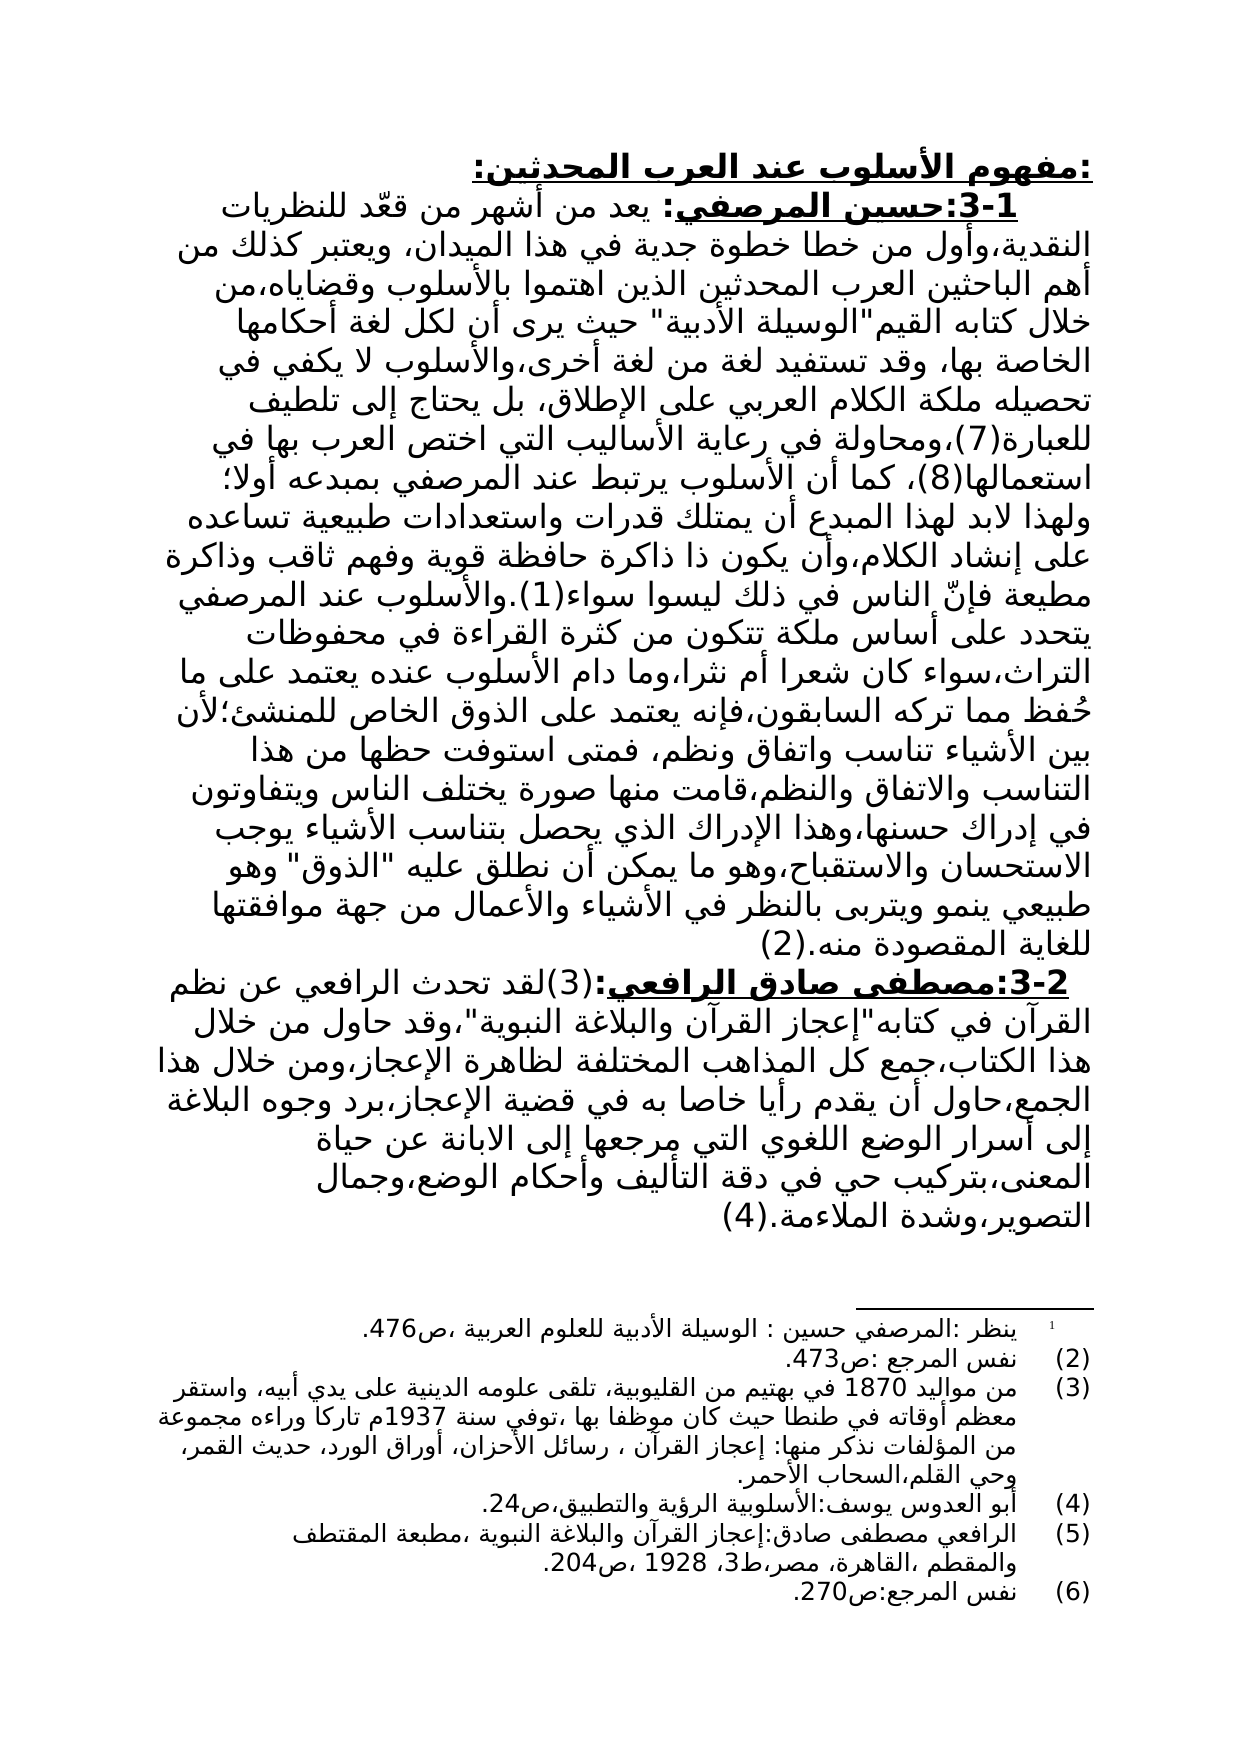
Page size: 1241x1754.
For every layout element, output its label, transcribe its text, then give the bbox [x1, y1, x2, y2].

text :مفهوم الأسلوب عند العرب المحدثين: [148, 148, 1093, 186]
text 3-2:مصطفى صادق الرافعي:(3)لقد تحدث الرافعي عن نظم القرآن في كتابه"إعجاز القرآن والبلاغة النبوية"،وقد حاول من خلال هذا الكتاب،جمع كل المذاهب المختلفة لظاهرة الإعجاز،ومن خلال هذا الجمع،حاول أن يقدم رأيا خاصا به في قضية الإعجاز،برد وجوه البلاغة إلى أسرار الوضع اللغوي التي مرجعها إلى الابانة عن حياة المعنى،بتركيب حي في دقة التأليف وأحكام الوضع،وجمال التصوير،وشدة الملاءمة.(4) [148, 963, 1093, 1236]
text 3-1:حسين المرصفي: يعد من أشهر من قعّد للنظريات النقدية،وأول من خطا خطوة جدية في هذا الميدان، ويعتبر كذلك من أهم الباحثين العرب المحدثين الذين اهتموا بالأسلوب وقضاياه،من خلال كتابه القيم"الوسيلة الأدبية" حيث يرى أن لكل لغة أحكامها الخاصة بها، وقد تستفيد لغة من لغة أخرى،والأسلوب لا يكفي في تحصيله ملكة الكلام العربي على الإطلاق، بل يحتاج إلى تلطيف للعبارة(7)،ومحاولة في رعاية الأساليب التي اختص العرب بها في استعمالها(8)، كما أن الأسلوب يرتبط عند المرصفي بمبدعه أولا؛ ولهذا لابد لهذا المبدع أن يمتلك قدرات واستعدادات طبيعية تساعده على إنشاد الكلام،وأن يكون ذا ذاكرة حافظة قوية وفهم ثاقب وذاكرة مطيعة فإنّ الناس في ذلك ليسوا سواء(1).والأسلوب عند المرصفي يتحدد على أساس ملكة تتكون من كثرة القراءة في محفوظات التراث،سواء كان شعرا أم نثرا،وما دام الأسلوب عنده يعتمد على ما حُفظ مما تركه السابقون،فإنه يعتمد على الذوق الخاص للمنشئ؛لأن بين الأشياء تناسب واتفاق ونظم، فمتى استوفت حظها من هذا التناسب والاتفاق والنظم،قامت منها صورة يختلف الناس ويتفاوتون في إدراك حسنها،وهذا الإدراك الذي يحصل بتناسب الأشياء يوجب الاستحسان والاستقباح،وهو ما يمكن أن نطلق عليه "الذوق"(وهو طبيعي ينمو ويتربى بالنظر في الأشياء والأعمال من جهة موافقتها للغاية المقصودة منه.(2)) [148, 186, 1093, 963]
